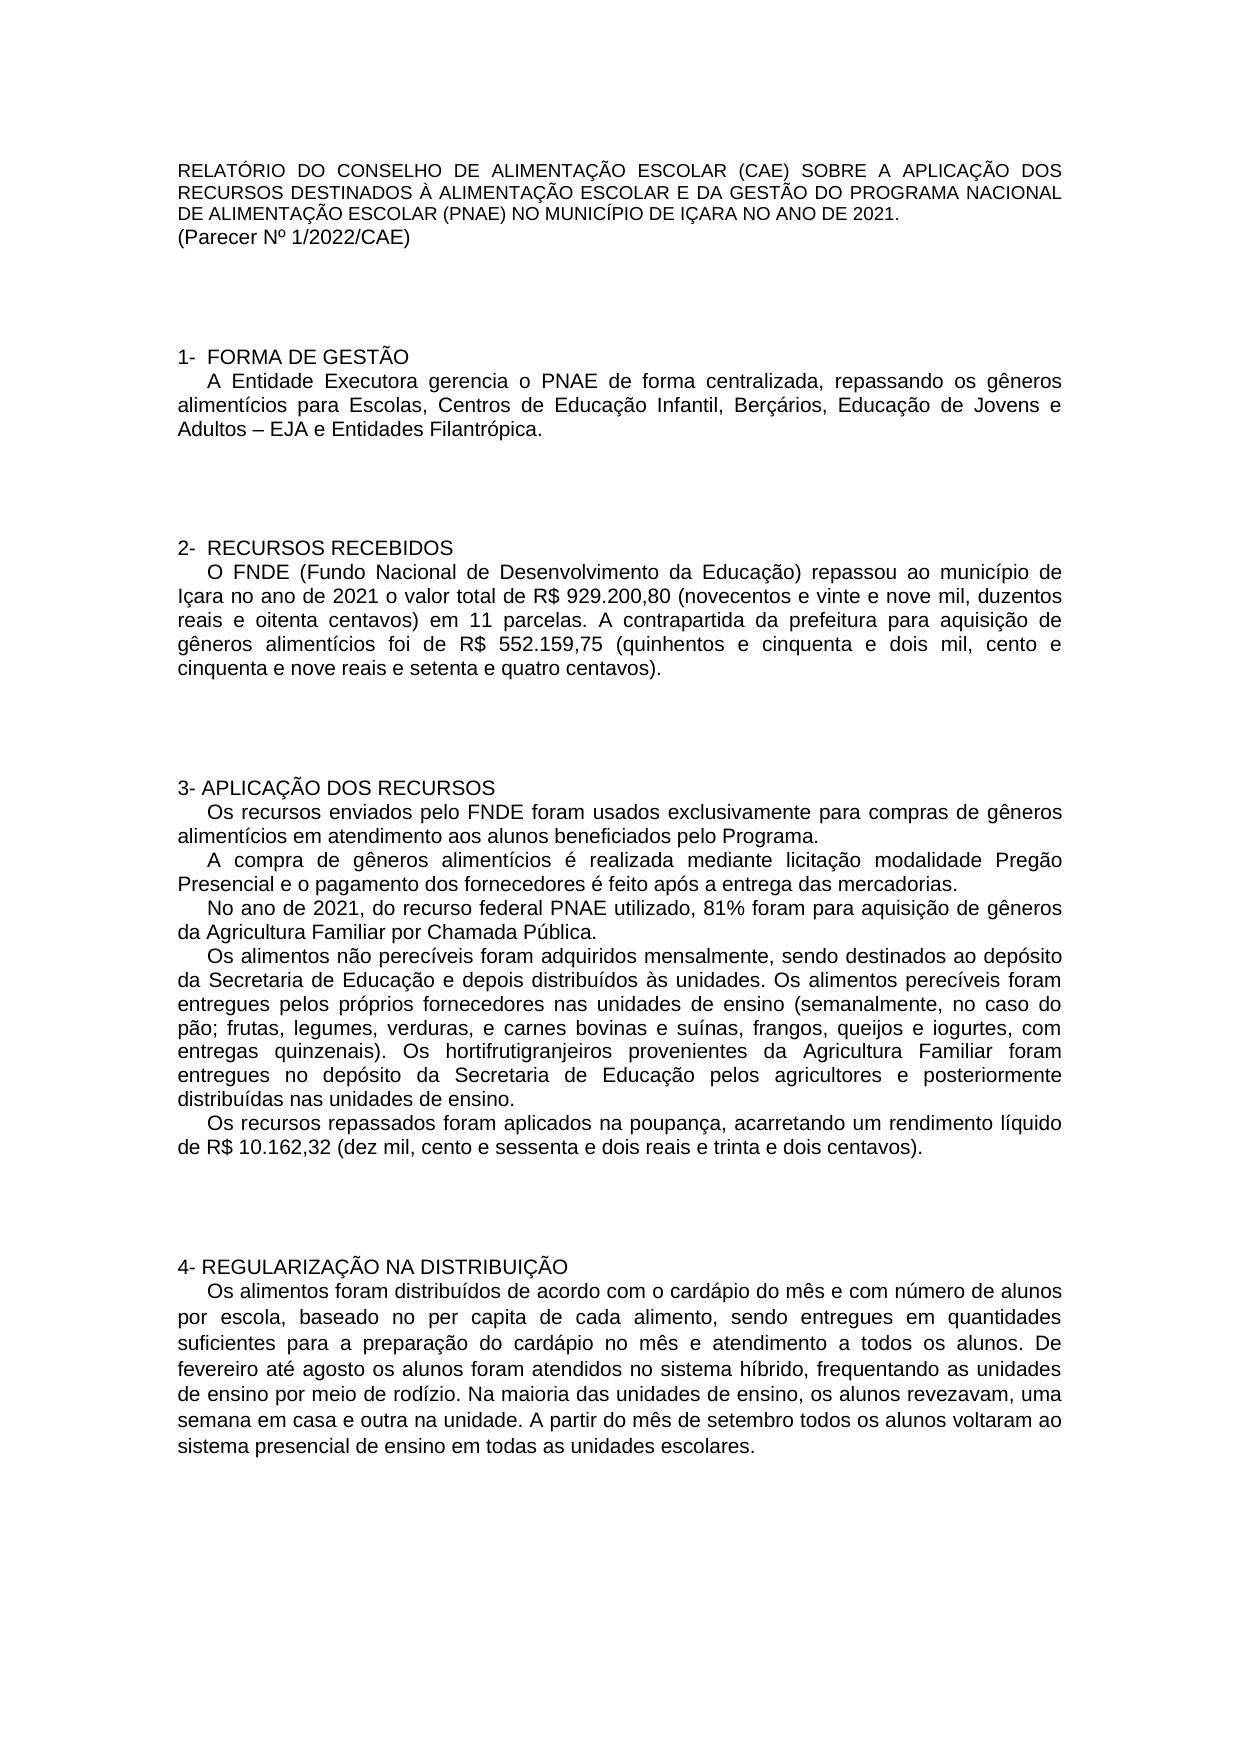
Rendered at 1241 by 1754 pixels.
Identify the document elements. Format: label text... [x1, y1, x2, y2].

list RECURSOS RECEBIDOS [177, 536, 1063, 560]
text (Parecer Nº 1/2022/CAE) [177, 225, 1063, 249]
text Os alimentos foram distribuídos de acordo com o cardápio do mês e com número de alunos por escola, baseado no per capita de cada alimento, sendo entregues em quantidades suficientes para a preparação do cardápio no mês e atendimento a todos os alunos. De fevereiro até agosto os alunos foram atendidos no sistema híbrido, frequentando as unidades de ensino por meio de rodízio. Na maioria das unidades de ensino, os alunos revezavam, uma semana em casa e outra na unidade. A partir do mês de setembro todos os alunos voltaram ao sistema presencial de ensino em todas as unidades escolares. [177, 1279, 1063, 1458]
text Os alimentos não perecíveis foram adquiridos mensalmente, sendo destinados ao depósito da Secretaria de Educação e depois distribuídos às unidades. Os alimentos perecíveis foram entregues pelos próprios fornecedores nas unidades de ensino (semanalmente, no caso do pão; frutas, legumes, verduras, e carnes bovinas e suínas, frangos, queijos e iogurtes, com entregas quinzenais). Os hortifrutigranjeiros provenientes da Agricultura Familiar foram entregues no depósito da Secretaria de Educação pelos agricultores e posteriormente distribuídas nas unidades de ensino. [177, 943, 1063, 1111]
text RELATÓRIO DO CONSELHO DE ALIMENTAÇÃO ESCOLAR (CAE) SOBRE A APLICAÇÃO DOS RECURSOS DESTINADOS À ALIMENTAÇÃO ESCOLAR E DA GESTÃO DO PROGRAMA NACIONAL DE ALIMENTAÇÃO ESCOLAR (PNAE) NO MUNICÍPIO DE IÇARA NO ANO DE 2021. [177, 160, 1063, 225]
text A Entidade Executora gerencia o PNAE de forma centralizada, repassando os gêneros alimentícios para Escolas, Centros de Educação Infantil, Berçários, Educação de Jovens e Adultos – EJA e Entidades Filantrópica. [177, 368, 1063, 440]
text No ano de 2021, do recurso federal PNAE utilizado, 81% foram para aquisição de gêneros da Agricultura Familiar por Chamada Pública. [177, 896, 1063, 943]
text 4- REGULARIZAÇÃO NA DISTRIBUIÇÃO [177, 1255, 1063, 1279]
text Os recursos repassados foram aplicados na poupança, acarretando um rendimento líquido de R$ 10.162,32 (dez mil, cento e sessenta e dois reais e trinta e dois centavos). [177, 1111, 1063, 1159]
text A compra de gêneros alimentícios é realizada mediante licitação modalidade Pregão Presencial e o pagamento dos fornecedores é feito após a entrega das mercadorias. [177, 848, 1063, 896]
list FORMA DE GESTÃO [177, 344, 1063, 368]
text Os recursos enviados pelo FNDE foram usados exclusivamente para compras de gêneros alimentícios em atendimento aos alunos beneficiados pelo Programa. [177, 800, 1063, 848]
text O FNDE (Fundo Nacional de Desenvolvimento da Educação) repassou ao município de Içara no ano de 2021 o valor total de R$ 929.200,80 (novecentos e vinte e nove mil, duzentos reais e oitenta centavos) em 11 parcelas. A contrapartida da prefeitura para aquisição de gêneros alimentícios foi de R$ 552.159,75 (quinhentos e cinquenta e dois mil, cento e cinquenta e nove reais e setenta e quatro centavos). [177, 560, 1063, 680]
text 3- APLICAÇÃO DOS RECURSOS [177, 776, 1063, 800]
